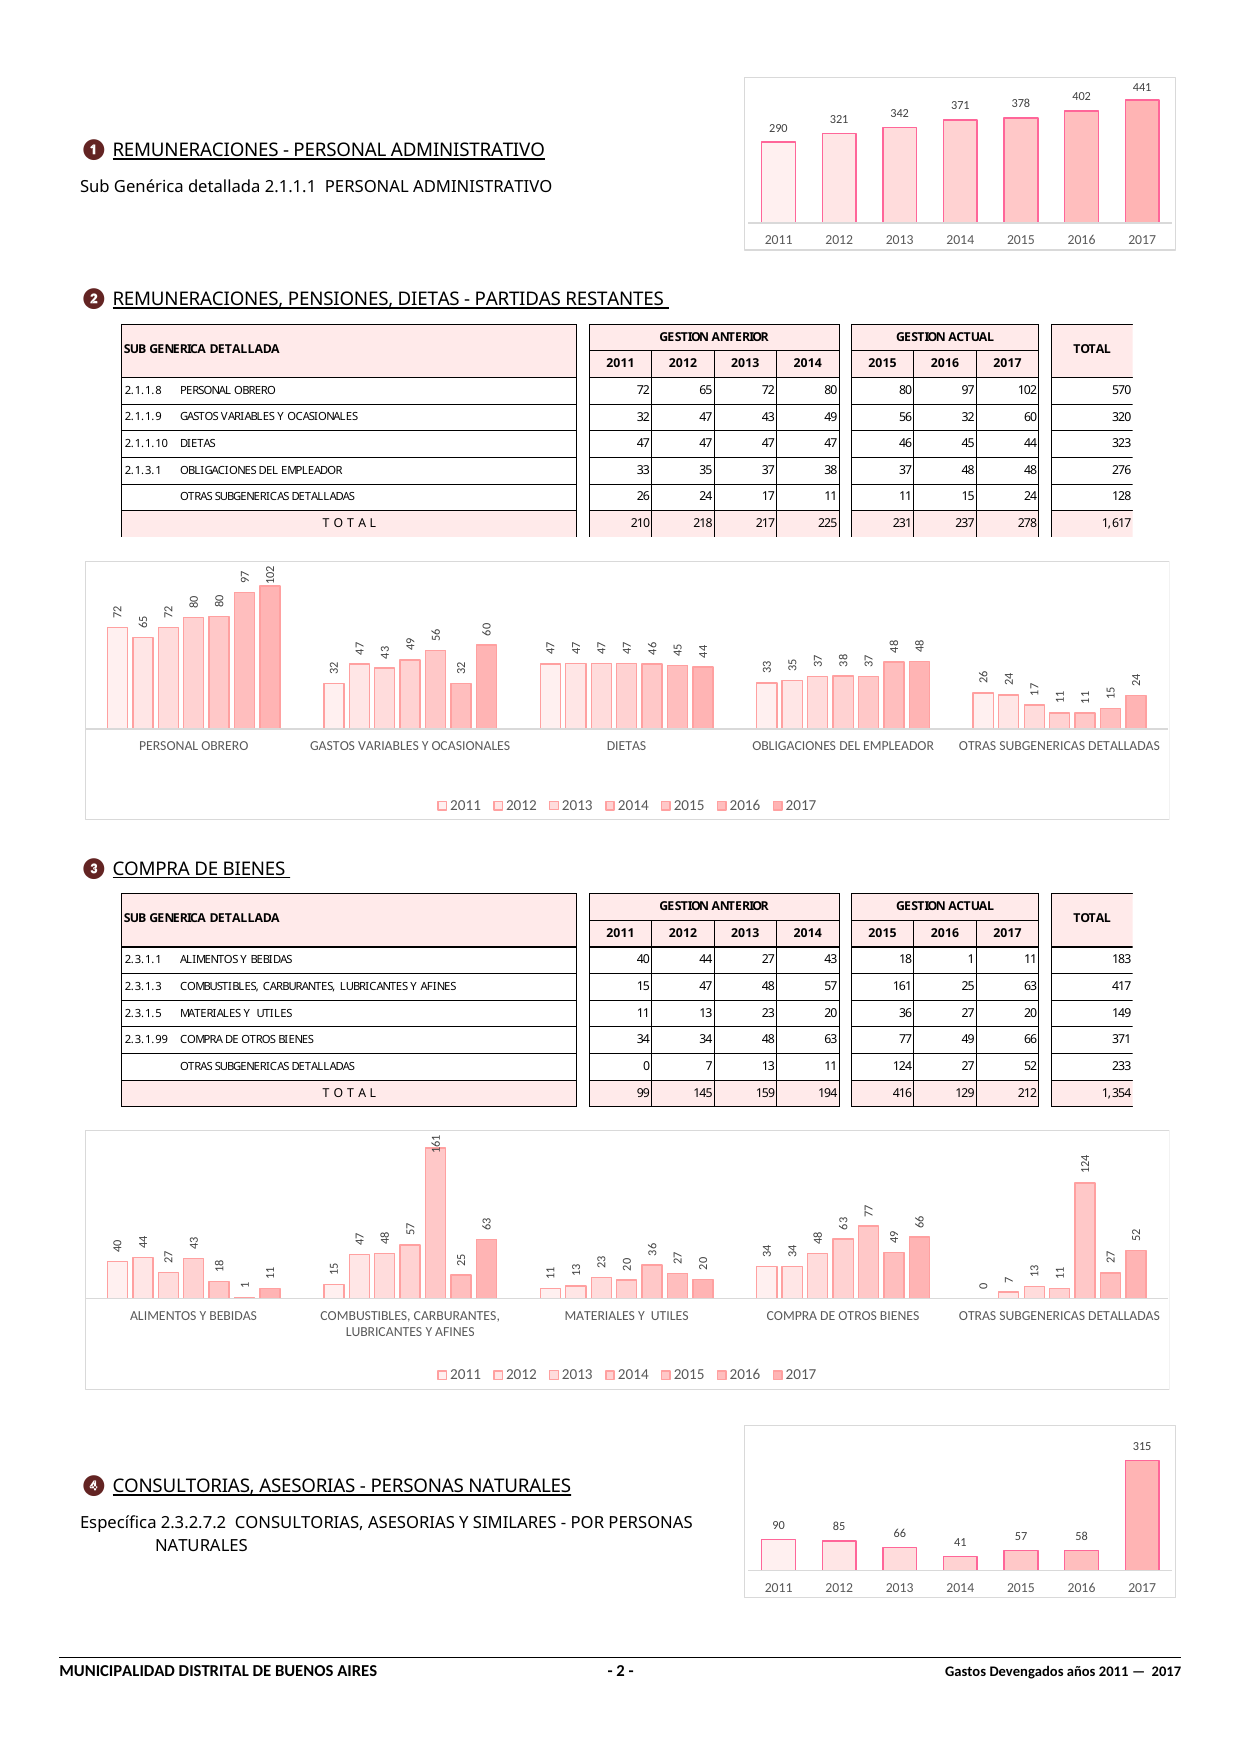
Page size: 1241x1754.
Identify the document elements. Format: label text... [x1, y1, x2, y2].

table_header ❸ COMPRA DE BIENES [59, 849, 1195, 1396]
table_header ❶ REMUNERACIONES - PERSONAL ADMINISTRATIVO Sub Genérica detallada 2.1.1.1 PERSONAL ADMINISTRATIVO [59, 71, 723, 257]
table_header [723, 1418, 1195, 1604]
table_header [723, 71, 1195, 257]
table_header ❷ REMUNERACIONES, PENSIONES, DIETAS - PARTIDAS RESTANTES [59, 279, 1195, 826]
table_header ❹ CONSULTORIAS, ASESORIAS - PERSONAS NATURALES Específica 2.3.2.7.2 CONSULTORIAS, ASESORIAS Y SIMILARES - POR PERSONAS NATURALES [59, 1418, 723, 1604]
